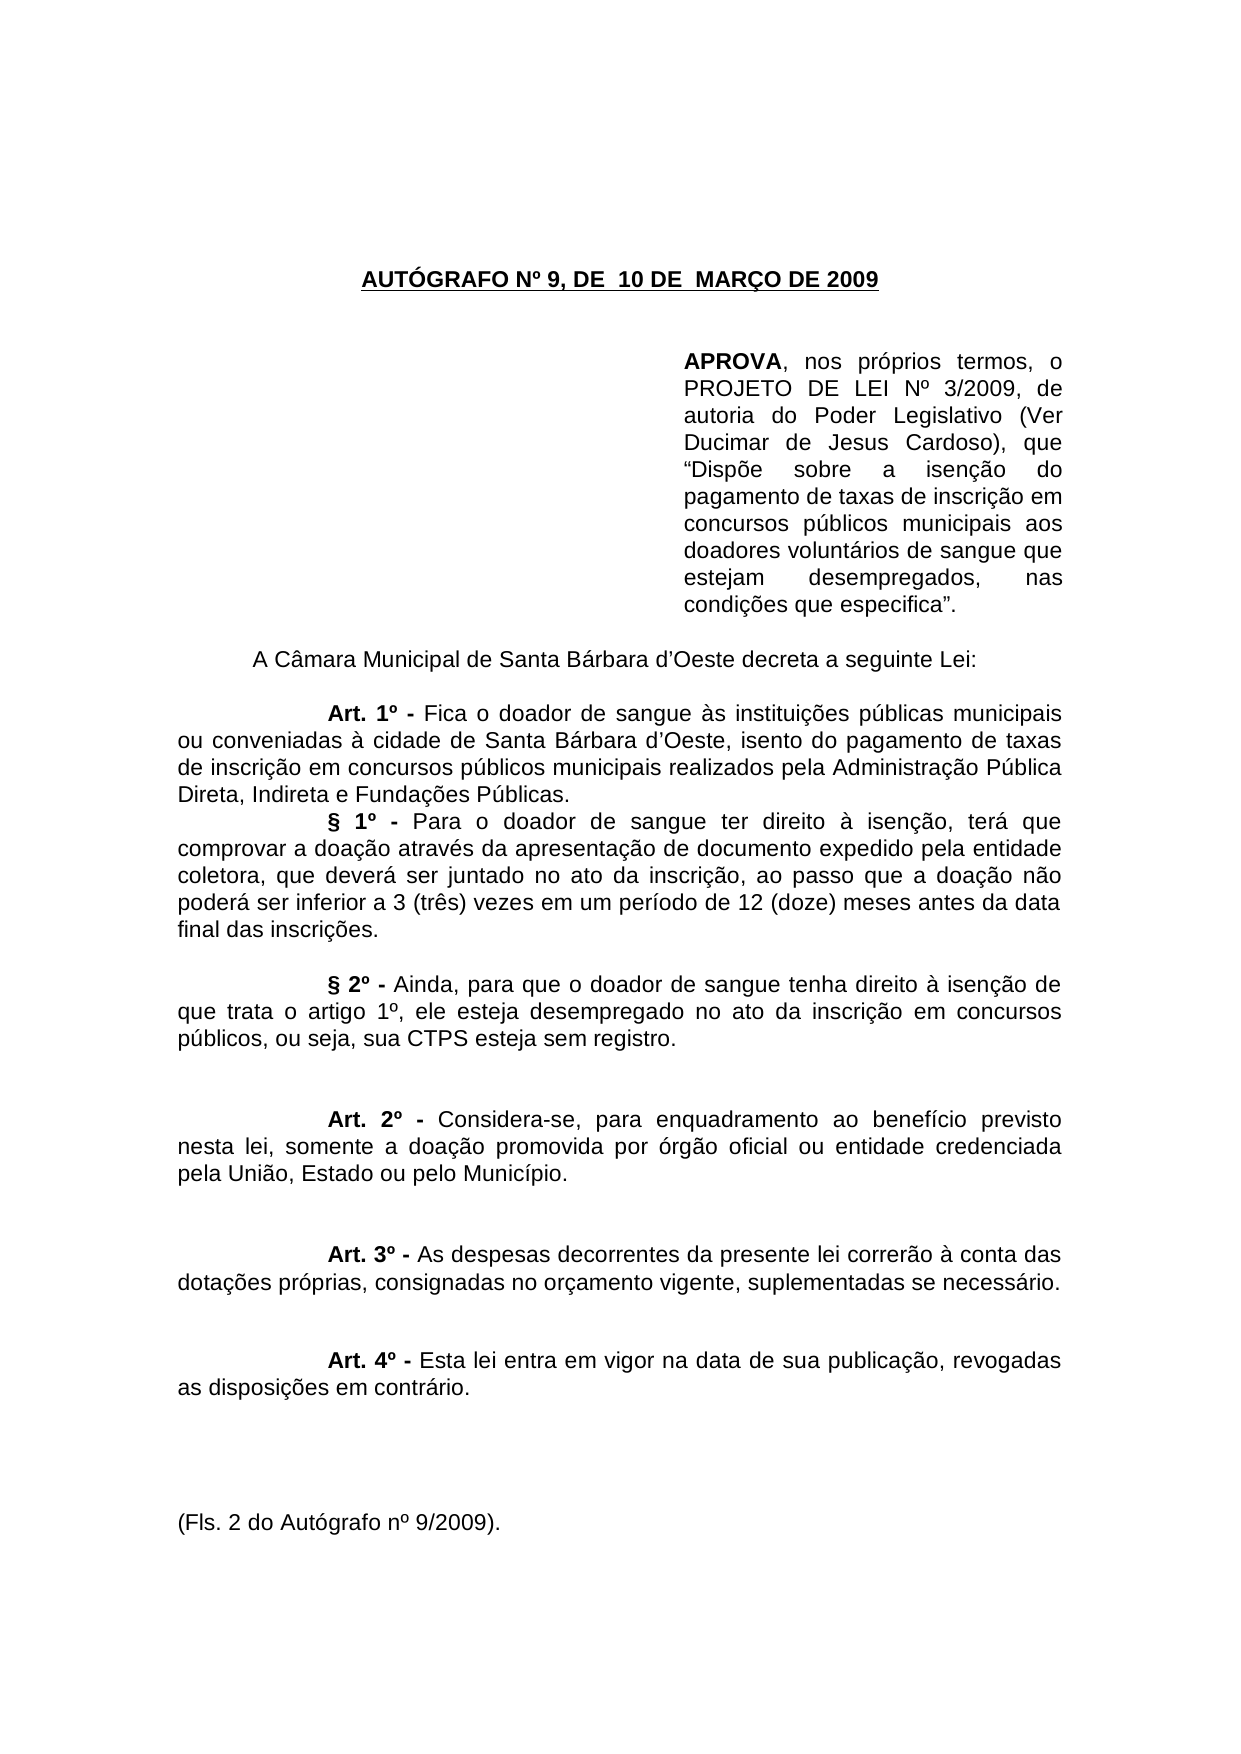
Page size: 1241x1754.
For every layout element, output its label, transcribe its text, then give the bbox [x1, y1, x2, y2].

text § 2º - Ainda, para que o doador de sangue tenha direito à isenção de que trata o artigo 1º, ele esteja desempregado no ato da inscrição em concursos públicos, ou seja, sua CTPS esteja sem registro. [177, 970, 1063, 1051]
text Art. 1º - Fica o doador de sangue às instituições públicas municipais ou conveniadas à cidade de Santa Bárbara d’Oeste, isento do pagamento de taxas de inscrição em concursos públicos municipais realizados pela Administração Pública Direta, Indireta e Fundações Públicas. [177, 699, 1063, 807]
text A Câmara Municipal de Santa Bárbara d’Oeste decreta a seguinte Lei: [177, 645, 1063, 672]
text Art. 4º - Esta lei entra em vigor na data de sua publicação, revogadas as disposições em contrário. [177, 1346, 1063, 1400]
text Art. 3º - As despesas decorrentes da presente lei correrão à conta das dotações próprias, consignadas no orçamento vigente, suplementadas se necessário. [177, 1241, 1063, 1295]
title AUTÓGRAFO Nº 9, DE 10 DE MARÇO DE 2009 [177, 266, 1063, 293]
text (Fls. 2 do Autógrafo nº 9/2009). [177, 1509, 1063, 1536]
text Art. 2º - Considera-se, para enquadramento ao benefício previsto nesta lei, somente a doação promovida por órgão oficial ou entidade credenciada pela União, Estado ou pelo Município. [177, 1105, 1063, 1187]
text APROVA, nos próprios termos, o PROJETO DE LEI Nº 3/2009, de autoria do Poder Legislativo (Ver Ducimar de Jesus Cardoso), que “Dispõe sobre a isenção do pagamento de taxas de inscrição em concursos públicos municipais aos doadores voluntários de sangue que estejam desempregados, nas condições que especifica”. [683, 347, 1063, 618]
text § 1º - Para o doador de sangue ter direito à isenção, terá que comprovar a doação através da apresentação de documento expedido pela entidade coletora, que deverá ser juntado no ato da inscrição, ao passo que a doação não poderá ser inferior a 3 (três) vezes em um período de 12 (doze) meses antes da data final das inscrições. [177, 807, 1063, 943]
